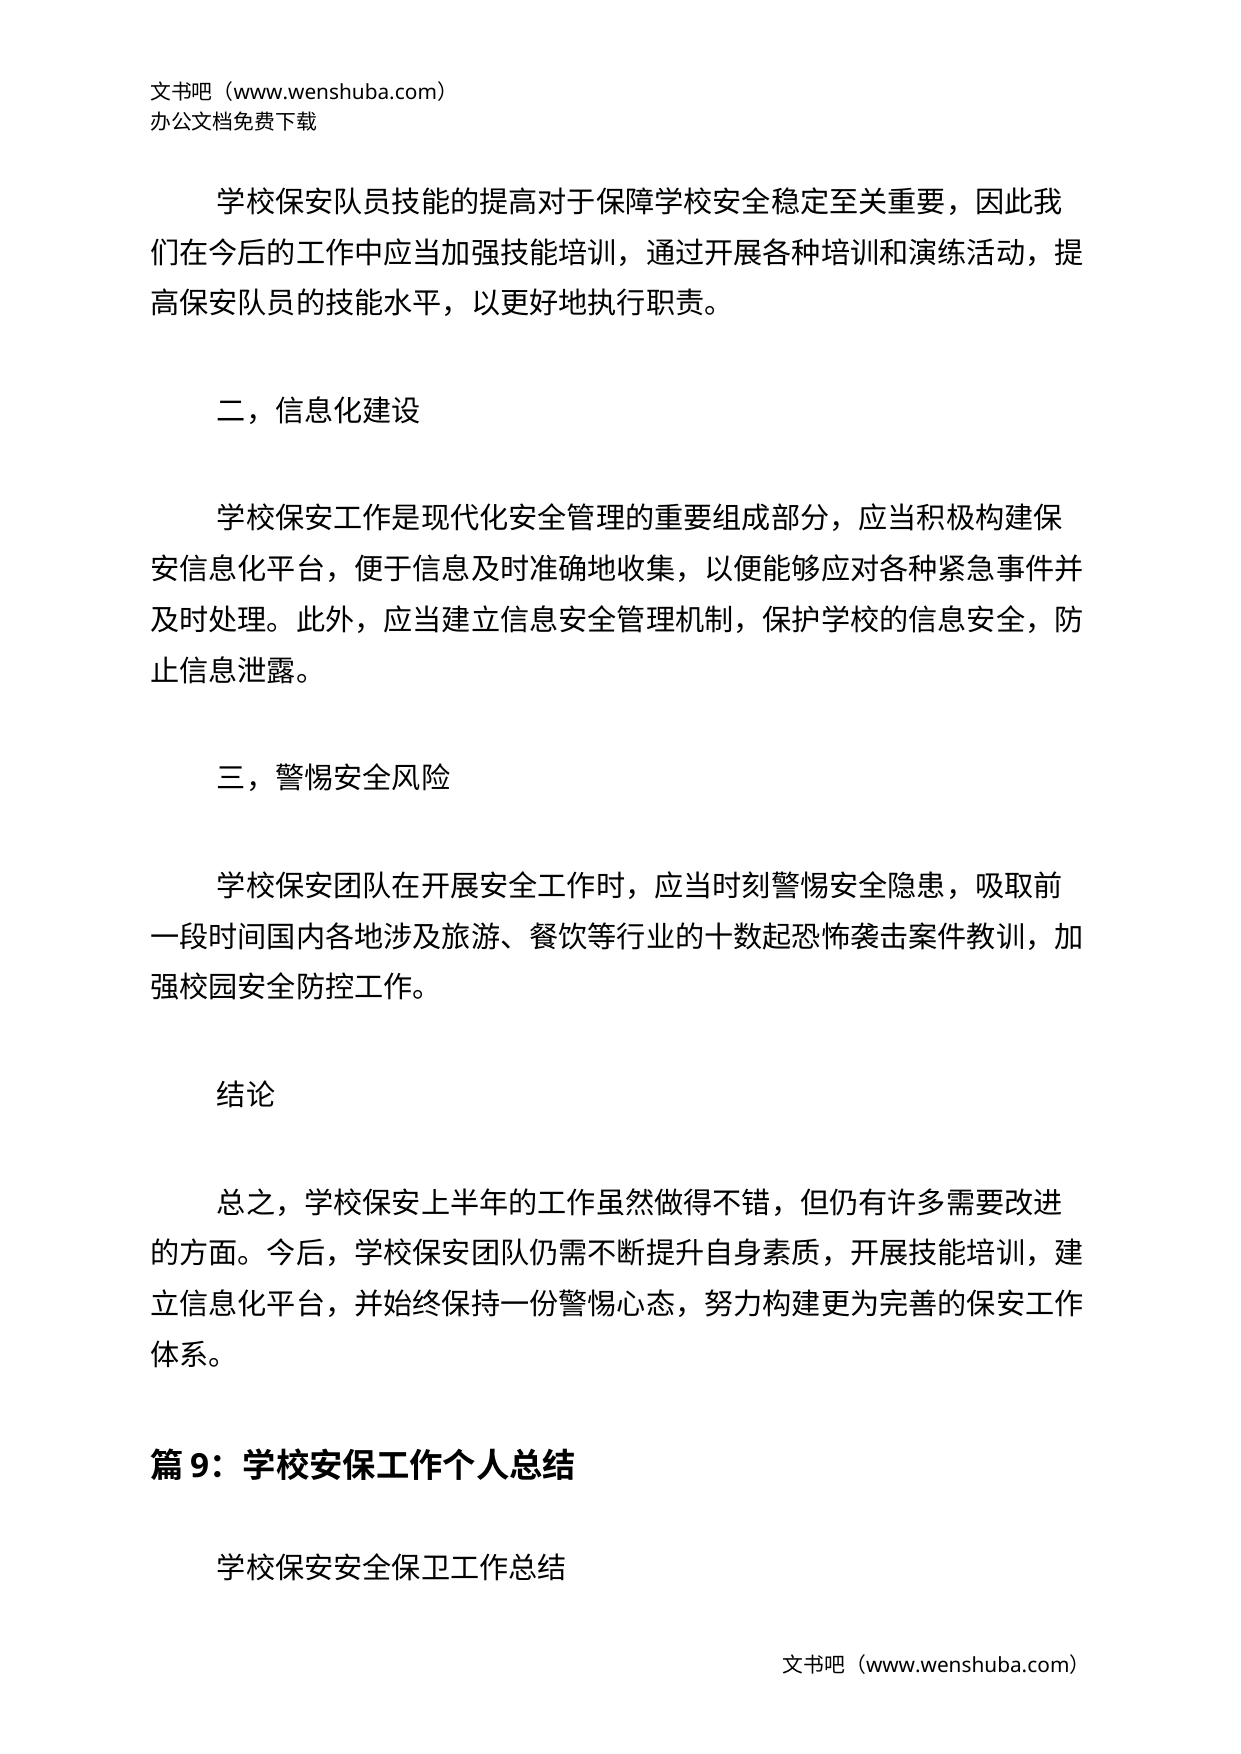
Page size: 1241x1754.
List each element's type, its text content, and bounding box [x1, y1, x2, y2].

text 学校保安队员技能的提高对于保障学校安全稳定至关重要，因此我们在今后的工作中应当加强技能培训，通过开展各种培训和演练活动，提高保安队员的技能水平，以更好地执行职责。 [150, 178, 1090, 322]
text 总之，学校保安上半年的工作虽然做得不错，但仍有许多需要改进的方面。今后，学校保安团队仍需不断提升自身素质，开展技能培训，建立信息化平台，并始终保持一份警惕心态，努力构建更为完善的保安工作体系。 [150, 1179, 1090, 1374]
text 三，警惕安全风险 [150, 755, 1090, 797]
text 学校保安工作是现代化安全管理的重要组成部分，应当积极构建保安信息化平台，便于信息及时准确地收集，以便能够应对各种紧急事件并及时处理。此外，应当建立信息安全管理机制，保护学校的信息安全，防止信息泄露。 [150, 495, 1090, 689]
text 学校保安团队在开展安全工作时，应当时刻警惕安全隐患，吸取前一段时间国内各地涉及旅游、餐饮等行业的十数起恐怖袭击案件教训，加强校园安全防控工作。 [150, 862, 1090, 1006]
text 学校保安安全保卫工作总结 [150, 1544, 1090, 1587]
text 结论 [150, 1072, 1090, 1114]
text 二，信息化建设 [150, 387, 1090, 430]
text 篇9：学校安保工作个人总结 [150, 1439, 1090, 1487]
